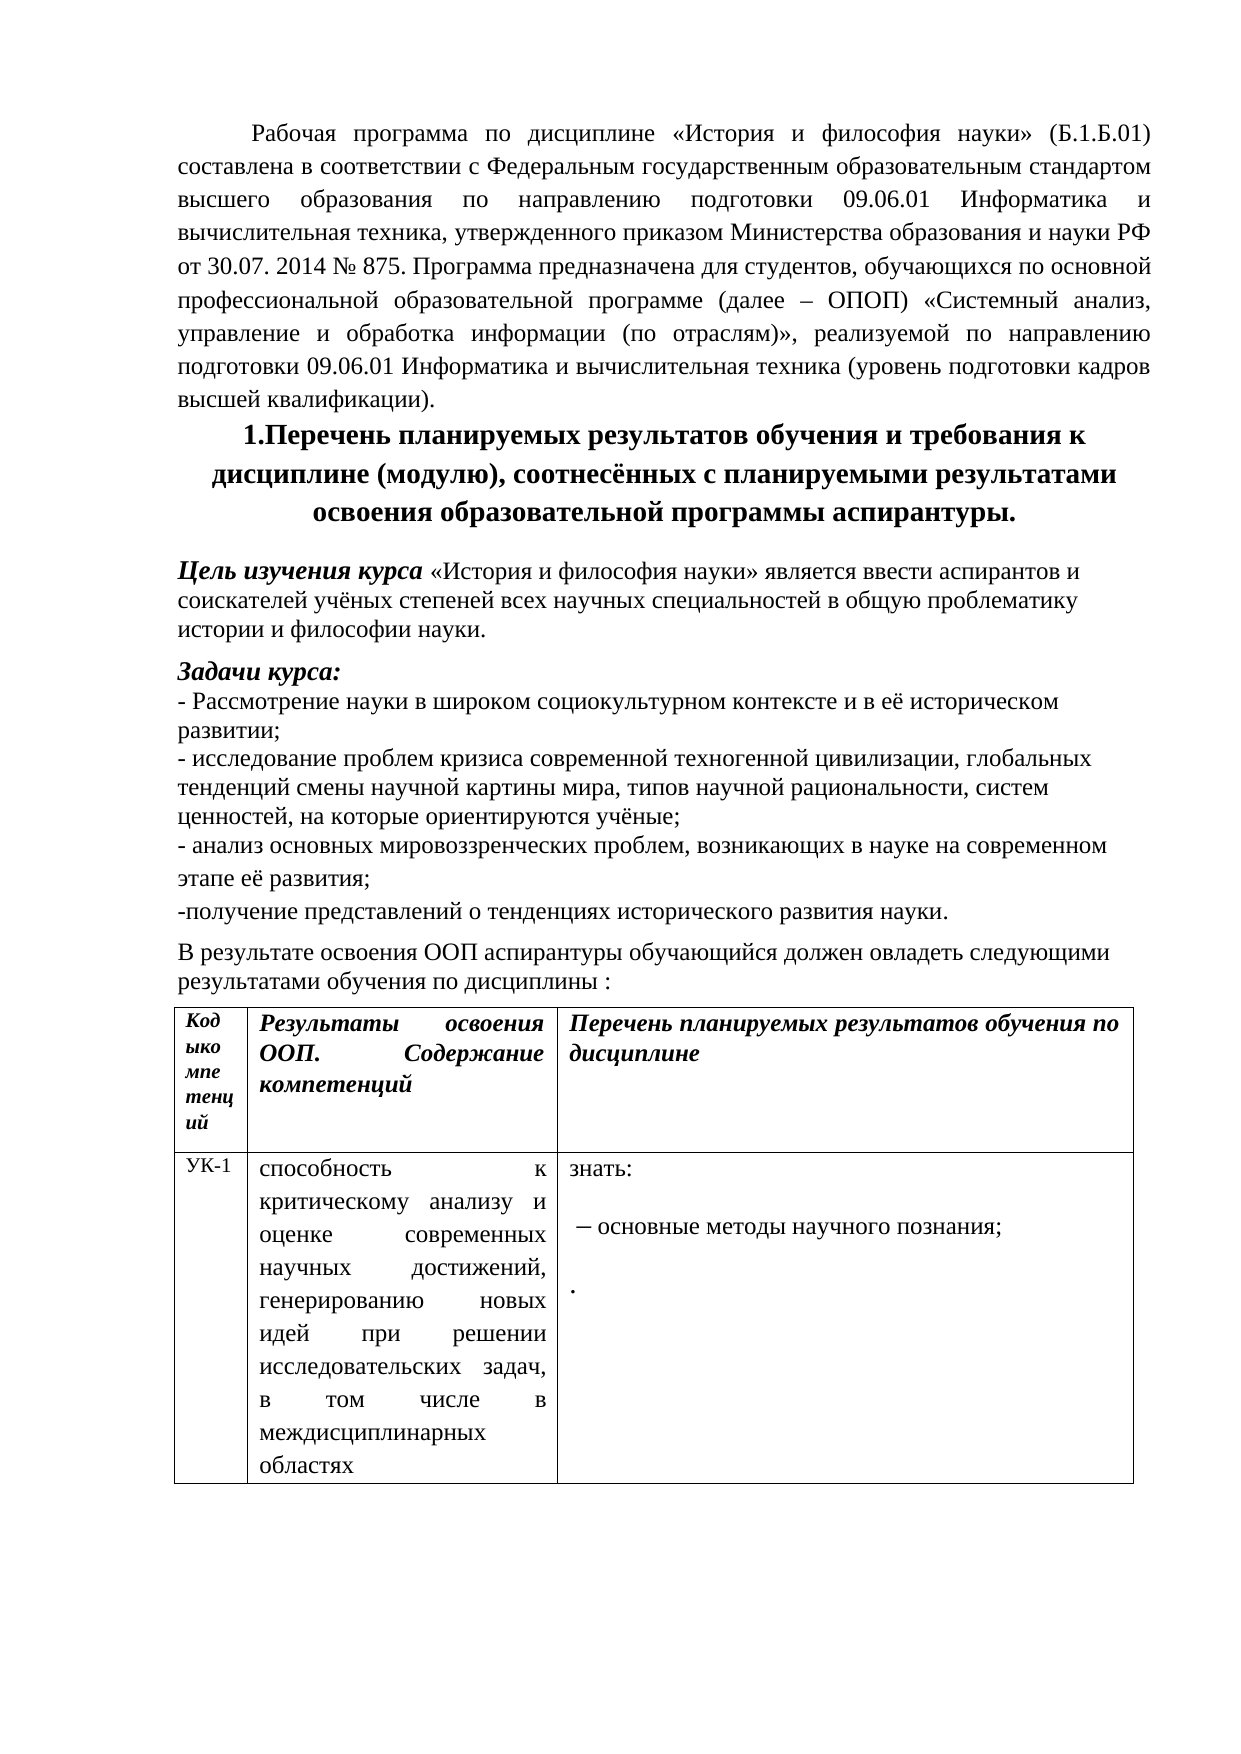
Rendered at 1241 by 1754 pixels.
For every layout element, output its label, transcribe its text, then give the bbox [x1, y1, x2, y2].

table_header Перечень планируемых результатов обучения по дисциплине [558, 1008, 1133, 1152]
table_cell УК-1 [175, 1153, 247, 1483]
table_cell способность к критическому анализу и оценке современных научных достижений, генерированию новых идей при решении исследовательских задач, в том числе в междисциплинарных областях [248, 1153, 557, 1483]
table_header Кодыкомпетенций [175, 1008, 247, 1152]
text Рабочая программа по дисциплине «История и философия науки» (Б.1.Б.01) составлена в соответствии с Федеральным государственным образовательным стандартом высшего образования по направлению подготовки 09.06.01 Информатика и вычислительная техника, утвержденного приказом Министерства образования и науки РФ от 30.07. 2014 № 875. Программа предназначена для студентов, обучающихся по основной профессиональной образовательной программе (далее – ОПОП) «Системный анализ, управление и обработка информации (по отраслям)», реализуемой по направлению подготовки 09.06.01 Информатика и вычислительная техника (уровень подготовки кадров высшей квалификации). [177, 118, 1152, 413]
table_header Результаты освоения ООП. Содержание компетенций [248, 1008, 557, 1152]
text Задачи курса: [177, 655, 1152, 686]
text 1.Перечень планируемых результатов обучения и требования к дисциплине (модулю), соотнесённых с планируемыми результатами освоения образовательной программы аспирантуры. [177, 417, 1152, 528]
text -получение представлений о тенденциях исторического развития науки. [177, 896, 1152, 924]
text - анализ основных мировоззренческих проблем, возникающих в науке на современном этапе её развития; [177, 830, 1152, 892]
text - исследование проблем кризиса современной техногенной цивилизации, глобальных тенденций смены научной картины мира, типов научной рациональности, систем ценностей, на которые ориентируются учёные; [177, 743, 1152, 830]
text - Рассмотрение науки в широком социокультурном контексте и в её историческом развитии; [177, 686, 1152, 743]
text В результате освоения ООП аспирантуры обучающийся должен овладеть следующими результатами обучения по дисциплины : [177, 937, 1152, 994]
table_cell знать: – основные методы научного познания; . [558, 1153, 1133, 1483]
text Цель изучения курса «История и философия науки» является ввести аспирантов и соискателей учёных степеней всех научных специальностей в общую проблематику истории и философии науки. [177, 554, 1152, 642]
